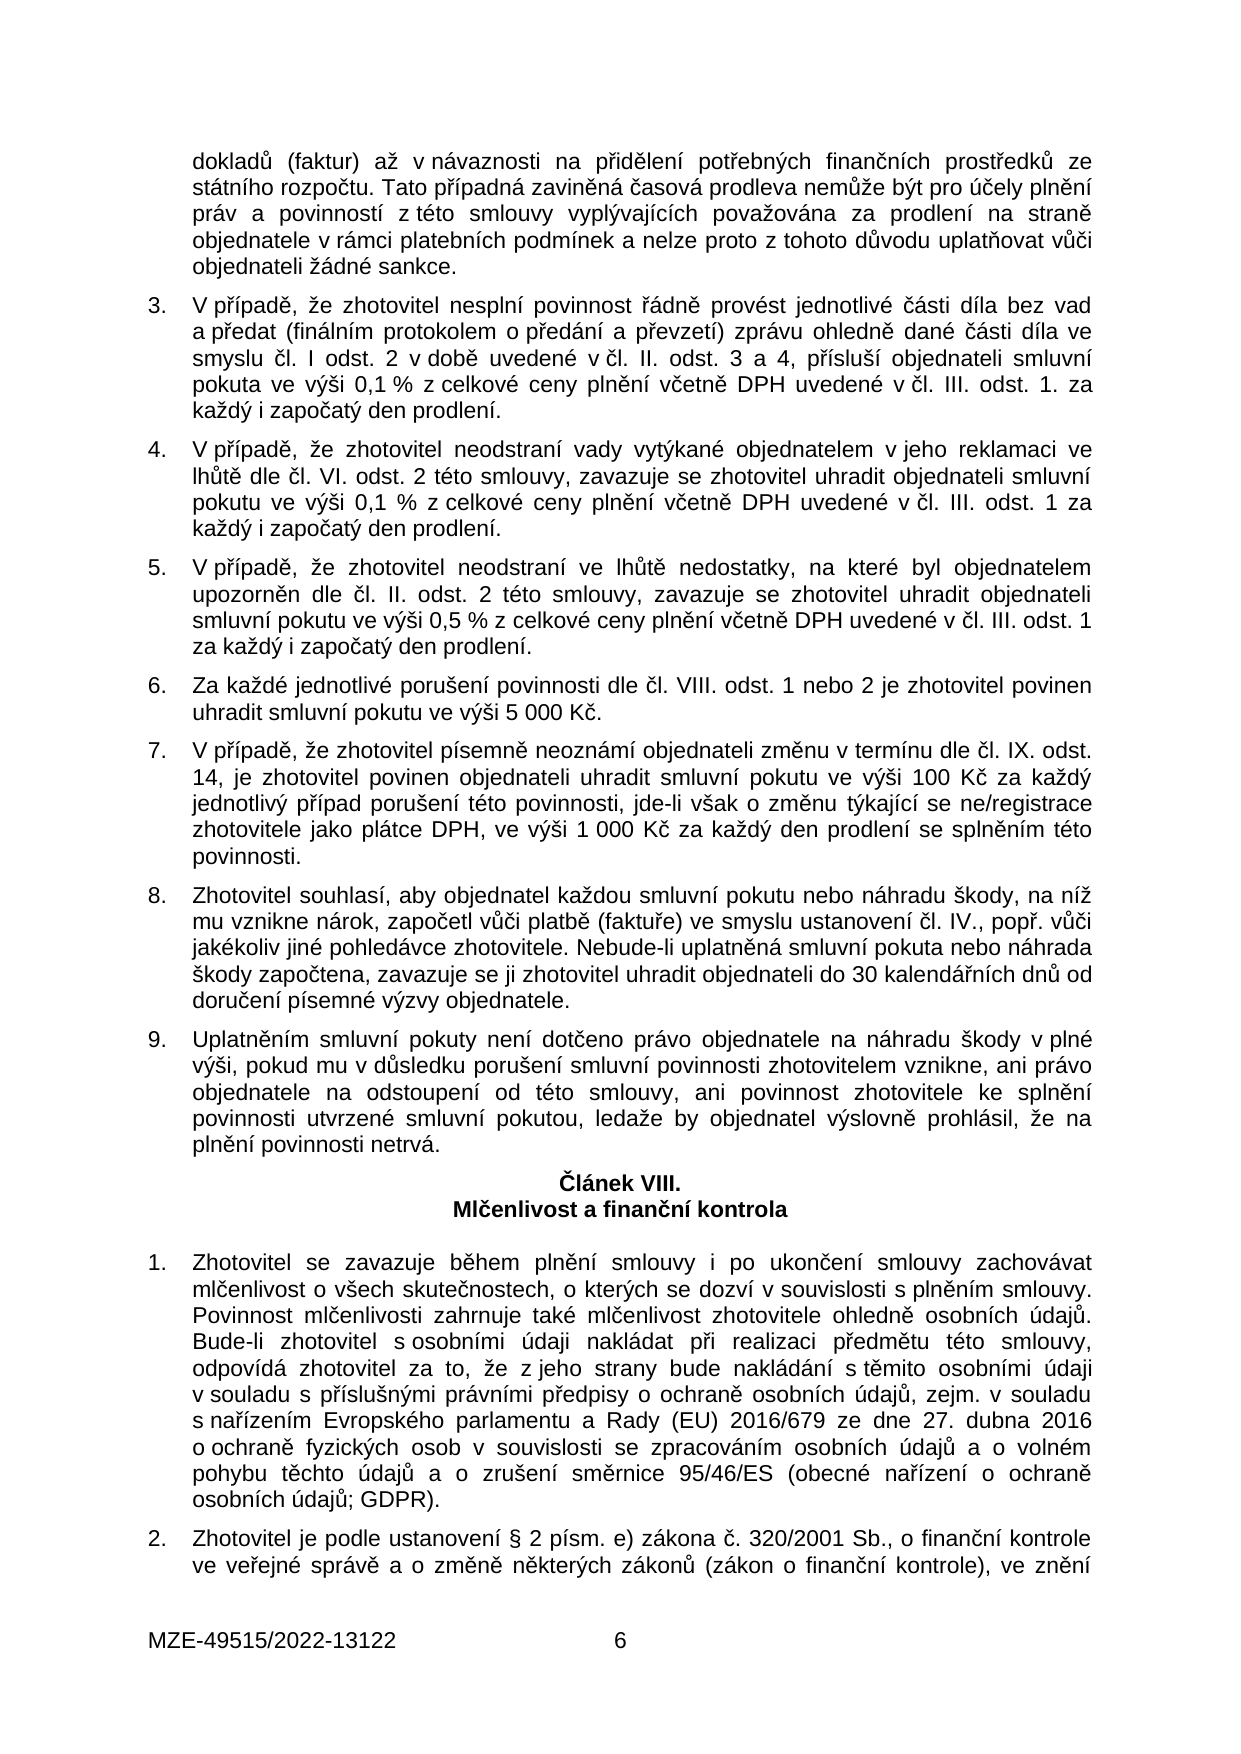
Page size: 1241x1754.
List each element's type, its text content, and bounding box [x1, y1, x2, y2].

list V případě, že zhotovitel neodstraní ve lhůtě nedostatky, na které byl objednatelem upozorněn dle čl. II. odst. 2 této smlouvy, zavazuje se zhotovitel uhradit objednateli smluvní pokutu ve výši 0,5 % z celkové ceny plnění včetně DPH uvedené v čl. III. odst. 1 za každý i započatý den prodlení. [148, 554, 1092, 659]
list Zhotovitel se zavazuje během plnění smlouvy i po ukončení smlouvy zachovávat mlčenlivost o všech skutečnostech, o kterých se dozví v souvislosti s plněním smlouvy. Povinnost mlčenlivosti zahrnuje také mlčenlivost zhotovitele ohledně osobních údajů. Bude-li zhotovitel s osobními údaji nakládat při realizaci předmětu této smlouvy, odpovídá zhotovitel za to, že z jeho strany bude nakládání s těmito osobními údaji v souladu s příslušnými právními předpisy o ochraně osobních údajů, zejm. v souladu s nařízením Evropského parlamentu a Rady (EU) 2016/679 ze dne 27. dubna 2016 o ochraně fyzických osob v souvislosti se zpracováním osobních údajů a o volném pohybu těchto údajů a o zrušení směrnice 95/46/ES (obecné nařízení o ochraně osobních údajů; GDPR). [148, 1249, 1092, 1513]
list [148, 148, 1092, 279]
list Zhotovitel souhlasí, aby objednatel každou smluvní pokutu nebo náhradu škody, na níž mu vznikne nárok, započetl vůči platbě (faktuře) ve smyslu ustanovení čl. IV., popř. vůči jakékoliv jiné pohledávce zhotovitele. Nebude-li uplatněná smluvní pokuta nebo náhrada škody započtena, zavazuje se ji zhotovitel uhradit objednateli do 30 kalendářních dnů od doručení písemné výzvy objednatele. [148, 882, 1092, 1013]
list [148, 1525, 1092, 1578]
list V případě, že zhotovitel nesplní povinnost řádně provést jednotlivé části díla bez vad a předat (finálním protokolem o předání a převzetí) zprávu ohledně dané části díla ve smyslu čl. I odst. 2 v době uvedené v čl. II. odst. 3 a 4, přísluší objednateli smluvní pokuta ve výši 0,1 % z celkové ceny plnění včetně DPH uvedené v čl. III. odst. 1. za každý i započatý den prodlení. [148, 292, 1092, 424]
list Uplatněním smluvní pokuty není dotčeno právo objednatele na náhradu škody v plné výši, pokud mu v důsledku porušení smluvní povinnosti zhotovitelem vznikne, ani právo objednatele na odstoupení od této smlouvy, ani povinnost zhotovitele ke splnění povinnosti utvrzené smluvní pokutou, ledaže by objednatel výslovně prohlásil, že na plnění povinnosti netrvá. [148, 1026, 1092, 1158]
list V případě, že zhotovitel neodstraní vady vytýkané objednatelem v jeho reklamaci ve lhůtě dle čl. VI. odst. 2 této smlouvy, zavazuje se zhotovitel uhradit objednateli smluvní pokutu ve výši 0,1 % z celkové ceny plnění včetně DPH uvedené v čl. III. odst. 1 za každý i započatý den prodlení. [148, 436, 1092, 542]
list Za každé jednotlivé porušení povinnosti dle čl. VIII. odst. 1 nebo 2 je zhotovitel povinen uhradit smluvní pokutu ve výši 5 000 Kč. [148, 672, 1092, 725]
text Článek VIII. [148, 1170, 1092, 1196]
list V případě, že zhotovitel písemně neoznámí objednateli změnu v termínu dle čl. IX. odst. 14, je zhotovitel povinen objednateli uhradit smluvní pokutu ve výši 100 Kč za každý jednotlivý případ porušení této povinnosti, jde-li však o změnu týkající se ne/registrace zhotovitele jako plátce DPH, ve výši 1 000 Kč za každý den prodlení se splněním této povinnosti. [148, 737, 1092, 869]
text Mlčenlivost a finanční kontrola [148, 1196, 1092, 1223]
